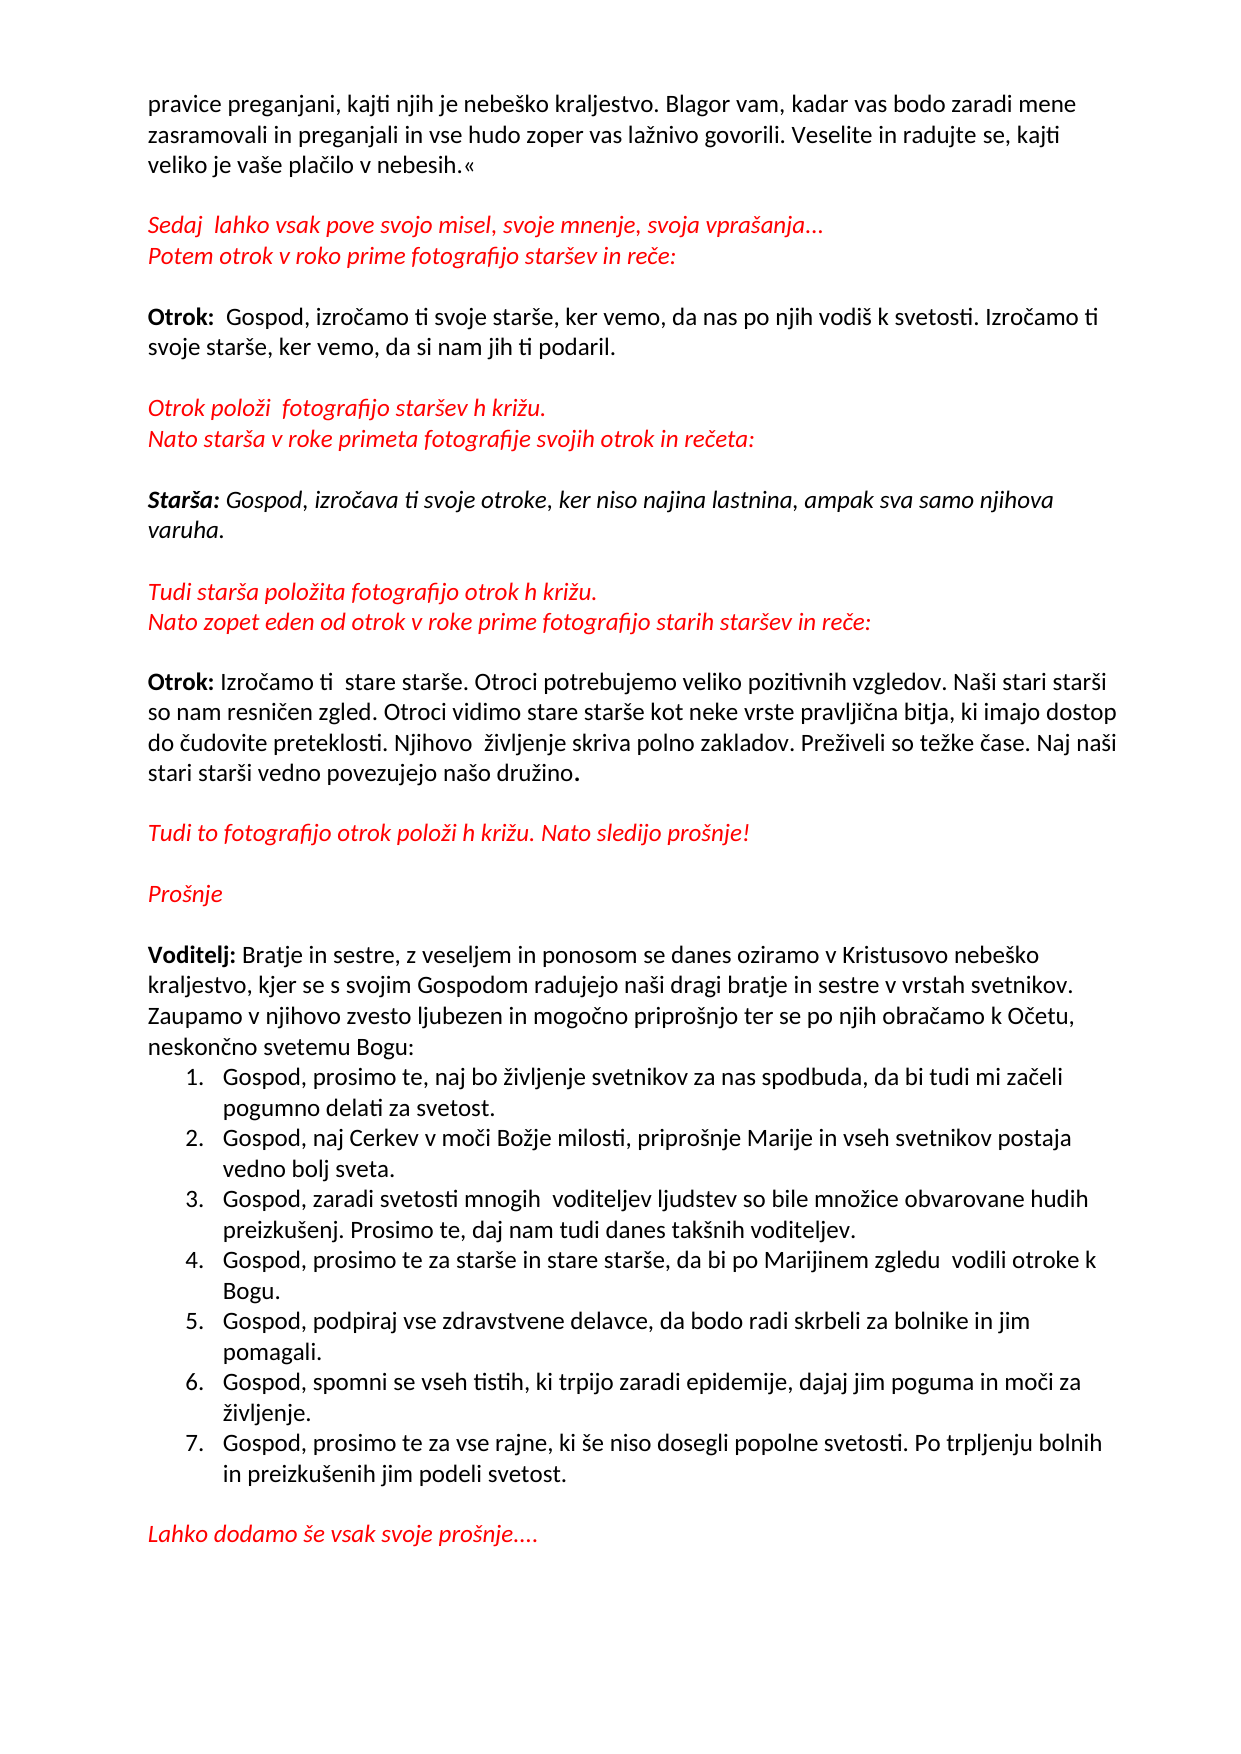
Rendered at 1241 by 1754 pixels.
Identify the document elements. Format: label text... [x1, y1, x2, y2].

list Gospod, prosimo te za starše in stare starše, da bi po Marijinem zgledu vodili otroke k Bogu. [185, 1244, 1122, 1305]
list Gospod, prosimo te, naj bo življenje svetnikov za nas spodbuda, da bi tudi mi začeli pogumno delati za svetost. [185, 1061, 1122, 1122]
text Voditelj: Bratje in sestre, z veseljem in ponosom se danes oziramo v Kristusovo nebeško kraljestvo, kjer se s svojim Gospodom radujejo naši dragi bratje in sestre v vrstah svetnikov. Zaupamo v njihovo zvesto ljubezen in mogočno priprošnjo ter se po njih obračamo k Očetu, neskončno svetemu Bogu: [148, 939, 1122, 1061]
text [148, 89, 1122, 180]
list Gospod, podpiraj vse zdravstvene delavce, da bodo radi skrbeli za bolnike in jim pomagali. [185, 1305, 1122, 1366]
text Otrok položi fotografijo staršev h križu. [148, 392, 1122, 423]
text Starša: Gospod, izročava ti svoje otroke, ker niso najina lastnina, ampak sva samo njihova varuha. [148, 484, 1122, 545]
text Potem otrok v roko prime fotografijo staršev in reče: [148, 240, 1122, 270]
list Gospod, zaradi svetosti mnogih voditeljev ljudstev so bile množice obvarovane hudih preizkušenj. Prosimo te, daj nam tudi danes takšnih voditeljev. [185, 1183, 1122, 1244]
text Lahko dodamo še vsak svoje prošnje.... [148, 1518, 1122, 1548]
list Gospod, spomni se vseh tistih, ki trpijo zaradi epidemije, dajaj jim poguma in moči za življenje. [185, 1366, 1122, 1427]
list Gospod, naj Cerkev v moči Božje milosti, priprošnje Marije in vseh svetnikov postaja vedno bolj sveta. [185, 1122, 1122, 1183]
list Gospod, prosimo te za vse rajne, ki še niso dosegli popolne svetosti. Po trpljenju bolnih in preizkušenih jim podeli svetost. [185, 1427, 1122, 1488]
text Prošnje [148, 878, 1122, 909]
text Tudi to fotografijo otrok položi h križu. Nato sledijo prošnje! [148, 817, 1122, 848]
text Nato starša v roke primeta fotografije svojih otrok in rečeta: [148, 423, 1122, 453]
text Nato zopet eden od otrok v roke prime fotografijo starih staršev in reče: [148, 606, 1122, 637]
text Otrok: Gospod, izročamo ti svoje starše, ker vemo, da nas po njih vodiš k svetosti. Izročamo ti svoje starše, ker vemo, da si nam jih ti podaril. [148, 301, 1122, 362]
text Tudi starša položita fotografijo otrok h križu. [148, 576, 1122, 606]
text Otrok: Izročamo ti stare starše. Otroci potrebujemo veliko pozitivnih vzgledov. Naši stari starši so nam resničen zgled. Otroci vidimo stare starše kot neke vrste pravljična bitja, ki imajo dostop do čudovite preteklosti. Njihovo življenje skriva polno zakladov. Preživeli so težke čase. Naj naši stari starši vedno povezujejo našo družino. [148, 666, 1122, 788]
text Sedaj lahko vsak pove svojo misel, svoje mnenje, svoja vprašanja... [148, 209, 1122, 240]
